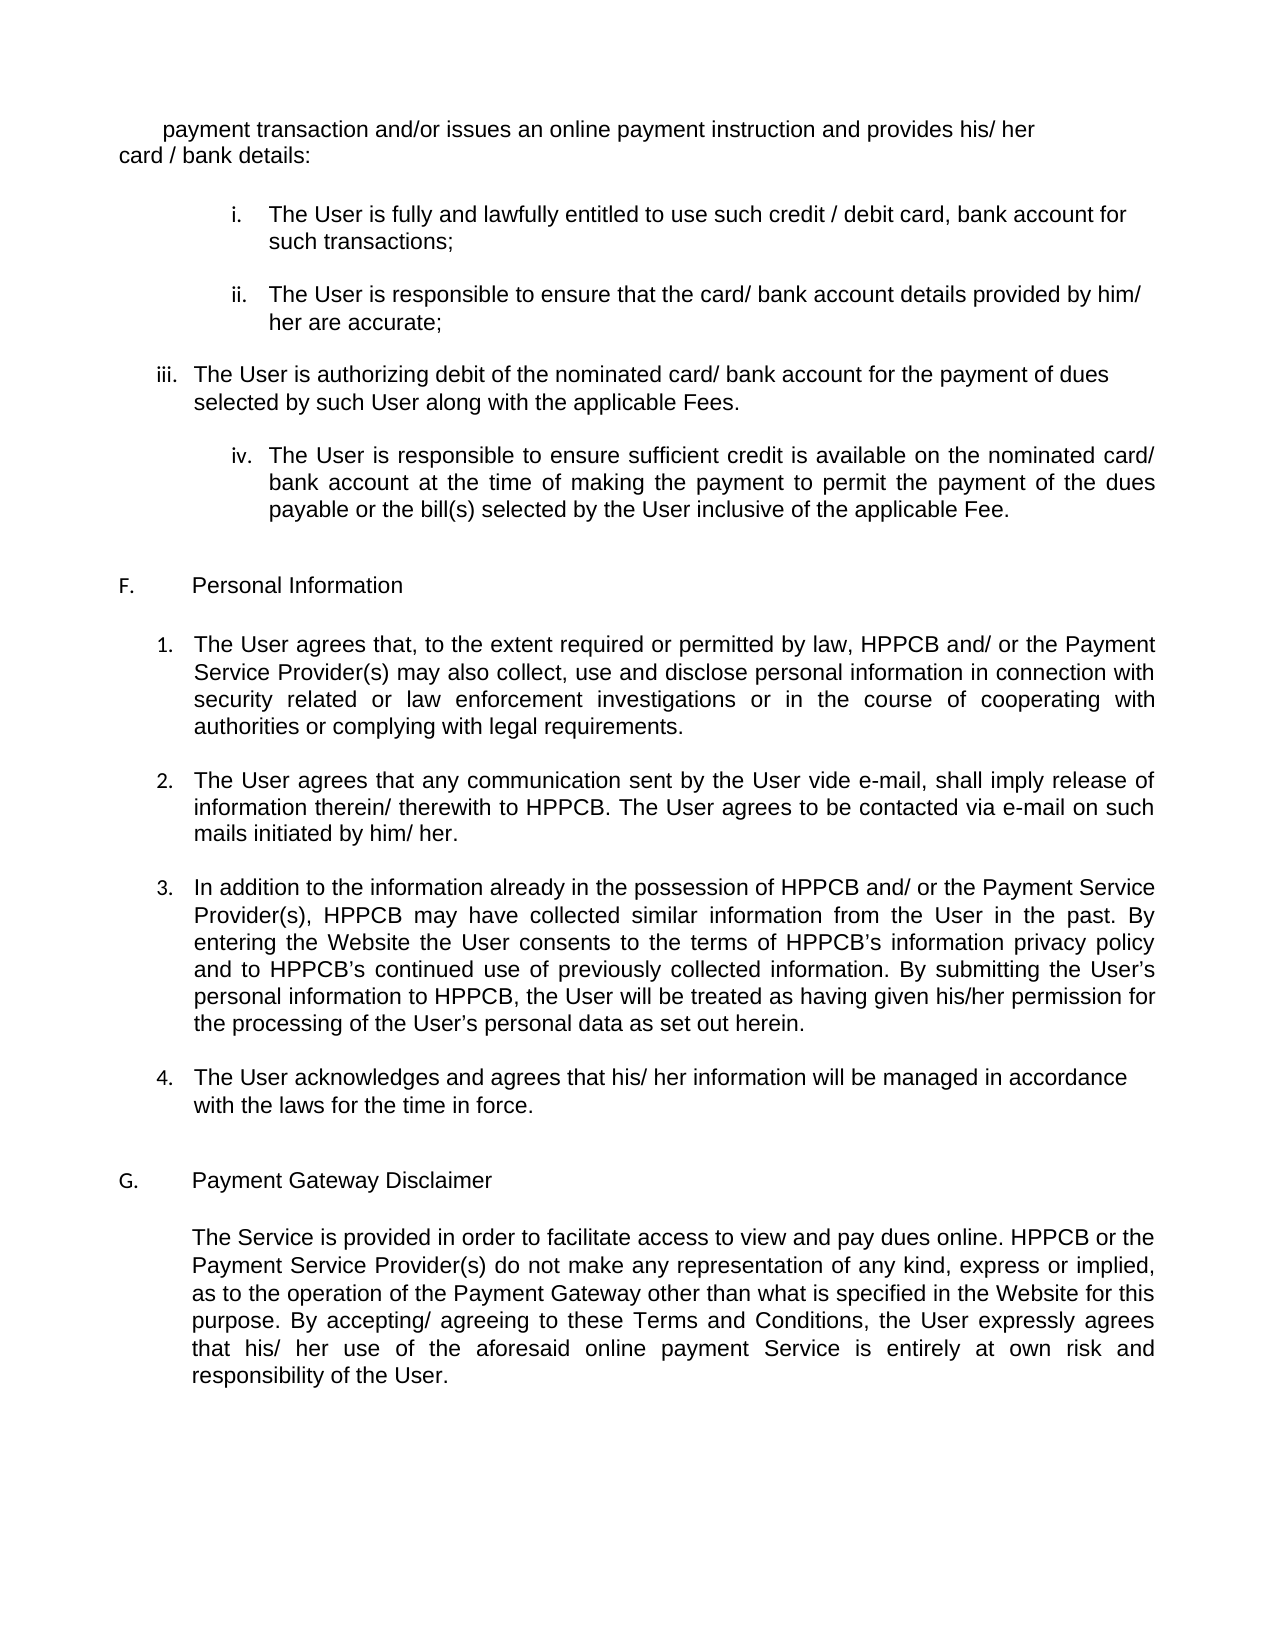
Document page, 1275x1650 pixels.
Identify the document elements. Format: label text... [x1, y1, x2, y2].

text The Service is provided in order to facilitate access to view and pay dues online. HPPCB or the Payment Service Provider(s) do not make any representation of any kind, express or implied, as to the operation of the Payment Gateway other than what is specified in the Website for this purpose. By accepting/ agreeing to these Terms and Conditions, the User expressly agrees that his/ her use of the aforesaid online payment Service is entirely at own risk and responsibility of the User. [192, 1224, 1156, 1389]
list Personal Information [118, 571, 1156, 599]
list The User is responsible to ensure that the card/ bank account details provided by him/ her are accurate; [231, 280, 1154, 335]
list The User agrees that, to the extent required or permitted by law, HPPCB and/ or the Payment Service Provider(s) may also collect, use and disclose personal information in connection with security related or law enforcement investigations or in the course of cooperating with authorities or complying with legal requirements. [156, 630, 1156, 739]
text card / bank details: [118, 142, 1156, 168]
list The User acknowledges and agrees that his/ her information will be managed in accordance with the laws for the time in force. [156, 1063, 1156, 1118]
list The User is responsible to ensure sufficient credit is available on the nominated card/ bank account at the time of making the payment to permit the payment of the dues payable or the bill(s) selected by the User inclusive of the applicable Fee. [231, 441, 1156, 522]
text payment transaction and/or issues an online payment instruction and provides his/ her [162, 116, 1156, 142]
list The User agrees that any communication sent by the User vide e-mail, shall imply release of information therein/ therewith to HPPCB. The User agrees to be contacted via e-mail on such mails initiated by him/ her. [156, 766, 1156, 847]
list Payment Gateway Disclaimer [118, 1166, 1156, 1194]
list The User is authorizing debit of the nominated card/ bank account for the payment of dues selected by such User along with the applicable Fees. [156, 361, 1156, 415]
list The User is fully and lawfully entitled to use such credit / debit card, bank account for such transactions; [231, 200, 1154, 254]
list In addition to the information already in the possession of HPPCB and/ or the Payment Service Provider(s), HPPCB may have collected similar information from the User in the past. By entering the Website the User consents to the terms of HPPCB’s information privacy policy and to HPPCB’s continued use of previously collected information. By submitting the User’s personal information to HPPCB, the User will be treated as having given his/her permission for the processing of the User’s personal data as set out herein. [156, 873, 1156, 1036]
